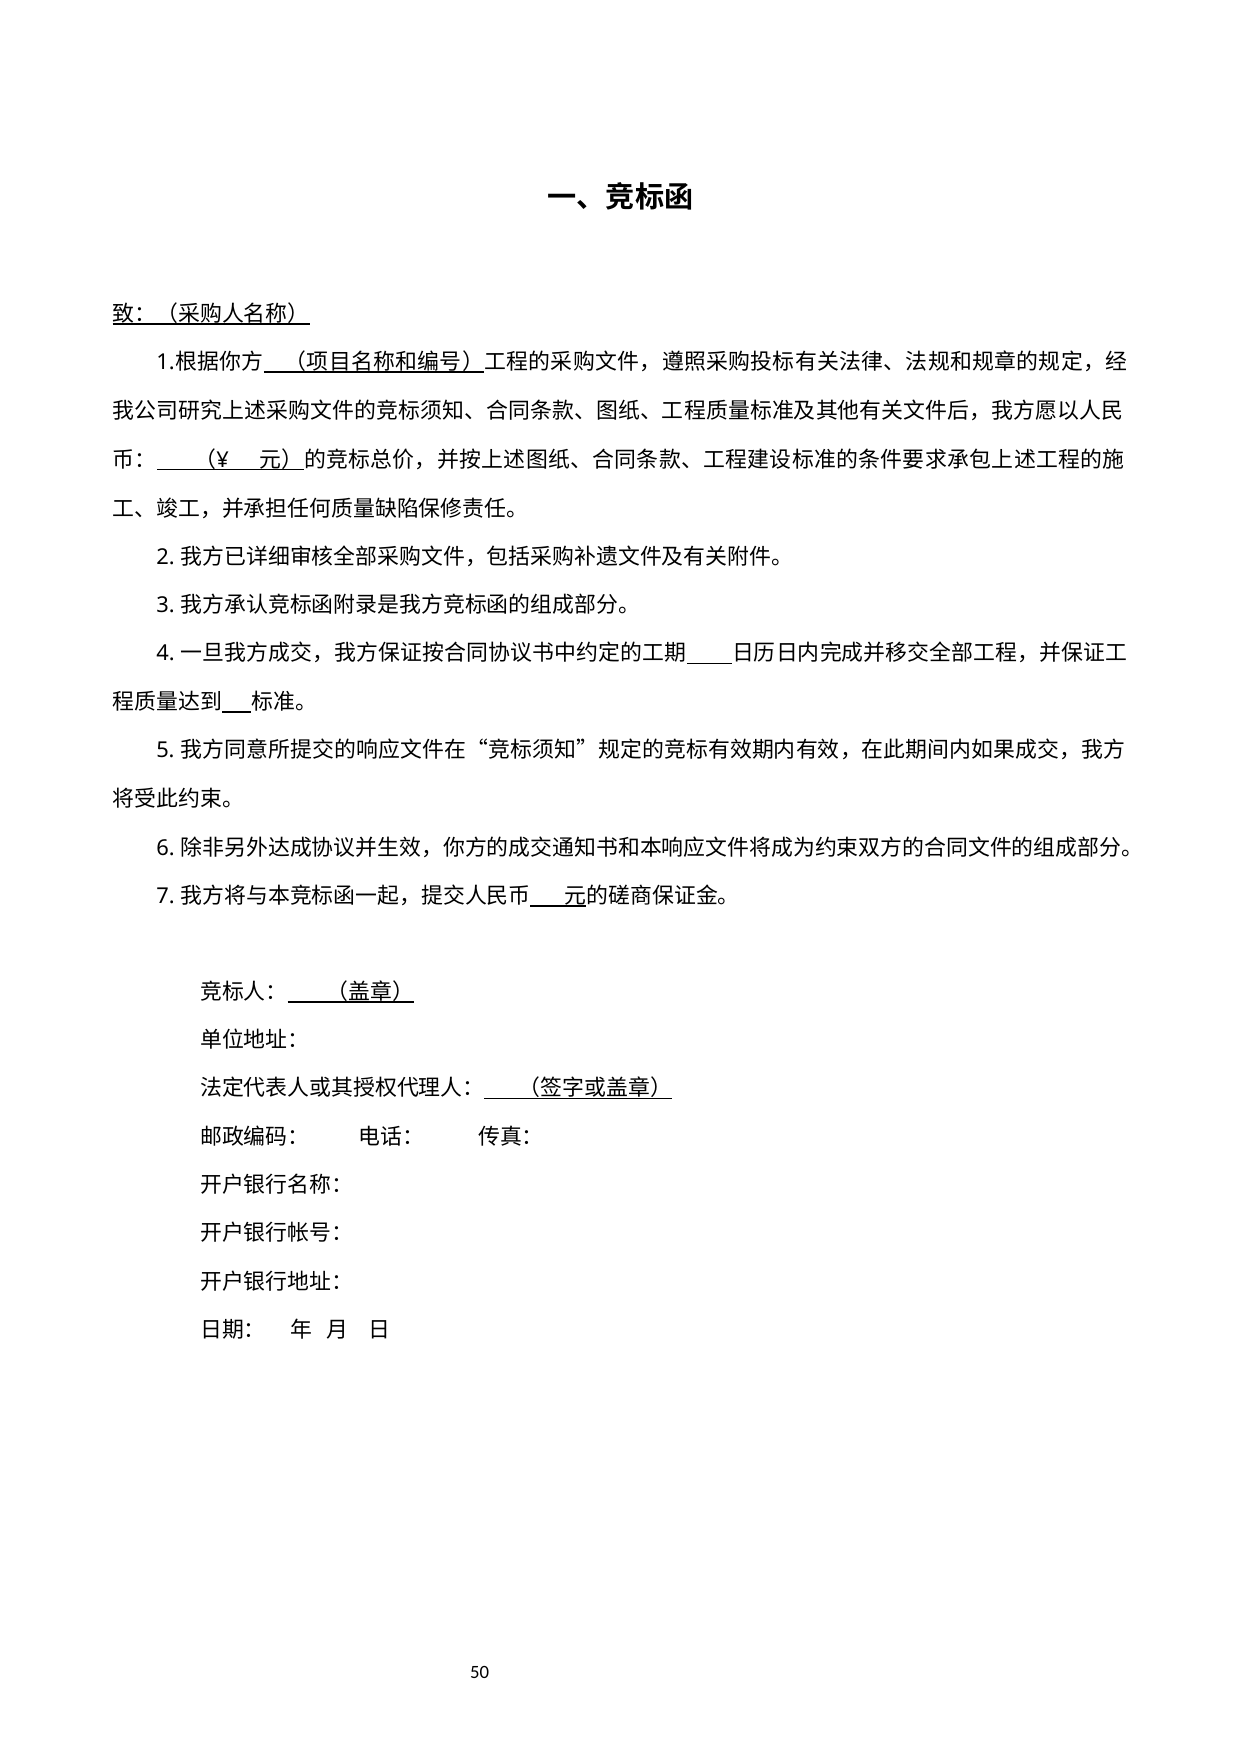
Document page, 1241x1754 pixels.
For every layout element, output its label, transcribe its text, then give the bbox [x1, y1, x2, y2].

text 日期： 年 月 日 [112, 1312, 1128, 1344]
text 开户银行帐号： [112, 1215, 1128, 1247]
subtitle 一、竞标函 [112, 162, 1128, 227]
text 开户银行名称： [112, 1167, 1128, 1199]
text 6. 除非另外达成协议并生效，你方的成交通知书和本响应文件将成为约束双方的合同文件的组成部分。 [112, 829, 1128, 862]
text 3. 我方承认竞标函附录是我方竞标函的组成部分。 [112, 587, 1128, 619]
text 7. 我方将与本竞标函一起，提交人民币 元的磋商保证金。 [112, 878, 1128, 910]
text 单位地址： [112, 1022, 1128, 1054]
text 4. 一旦我方成交，我方保证按合同协议书中约定的工期 日历日内完成并移交全部工程，并保证工程质量达到 标准。 [112, 635, 1128, 716]
text 5. 我方同意所提交的响应文件在“竞标须知”规定的竞标有效期内有效，在此期间内如果成交，我方将受此约束。 [112, 732, 1128, 813]
text 邮政编码： 电话： 传真： [112, 1118, 1128, 1151]
text 开户银行地址： [112, 1263, 1128, 1296]
text 竞标人： （盖章） [112, 973, 1128, 1006]
text 致：（采购人名称） [112, 296, 1128, 328]
text 2. 我方已详细审核全部采购文件，包括采购补遗文件及有关附件。 [112, 538, 1128, 571]
text 1.根据你方 （项目名称和编号）工程的采购文件，遵照采购投标有关法律、法规和规章的规定，经我公司研究上述采购文件的竞标须知、合同条款、图纸、工程质量标准及其他有关文件后，我方愿以人民币： （¥ 元）的竞标总价，并按上述图纸、合同条款、工程建设标准的条件要求承包上述工程的施工、竣工，并承担任何质量缺陷保修责任。 [112, 344, 1128, 523]
text 法定代表人或其授权代理人： （签字或盖章） [112, 1070, 1128, 1102]
